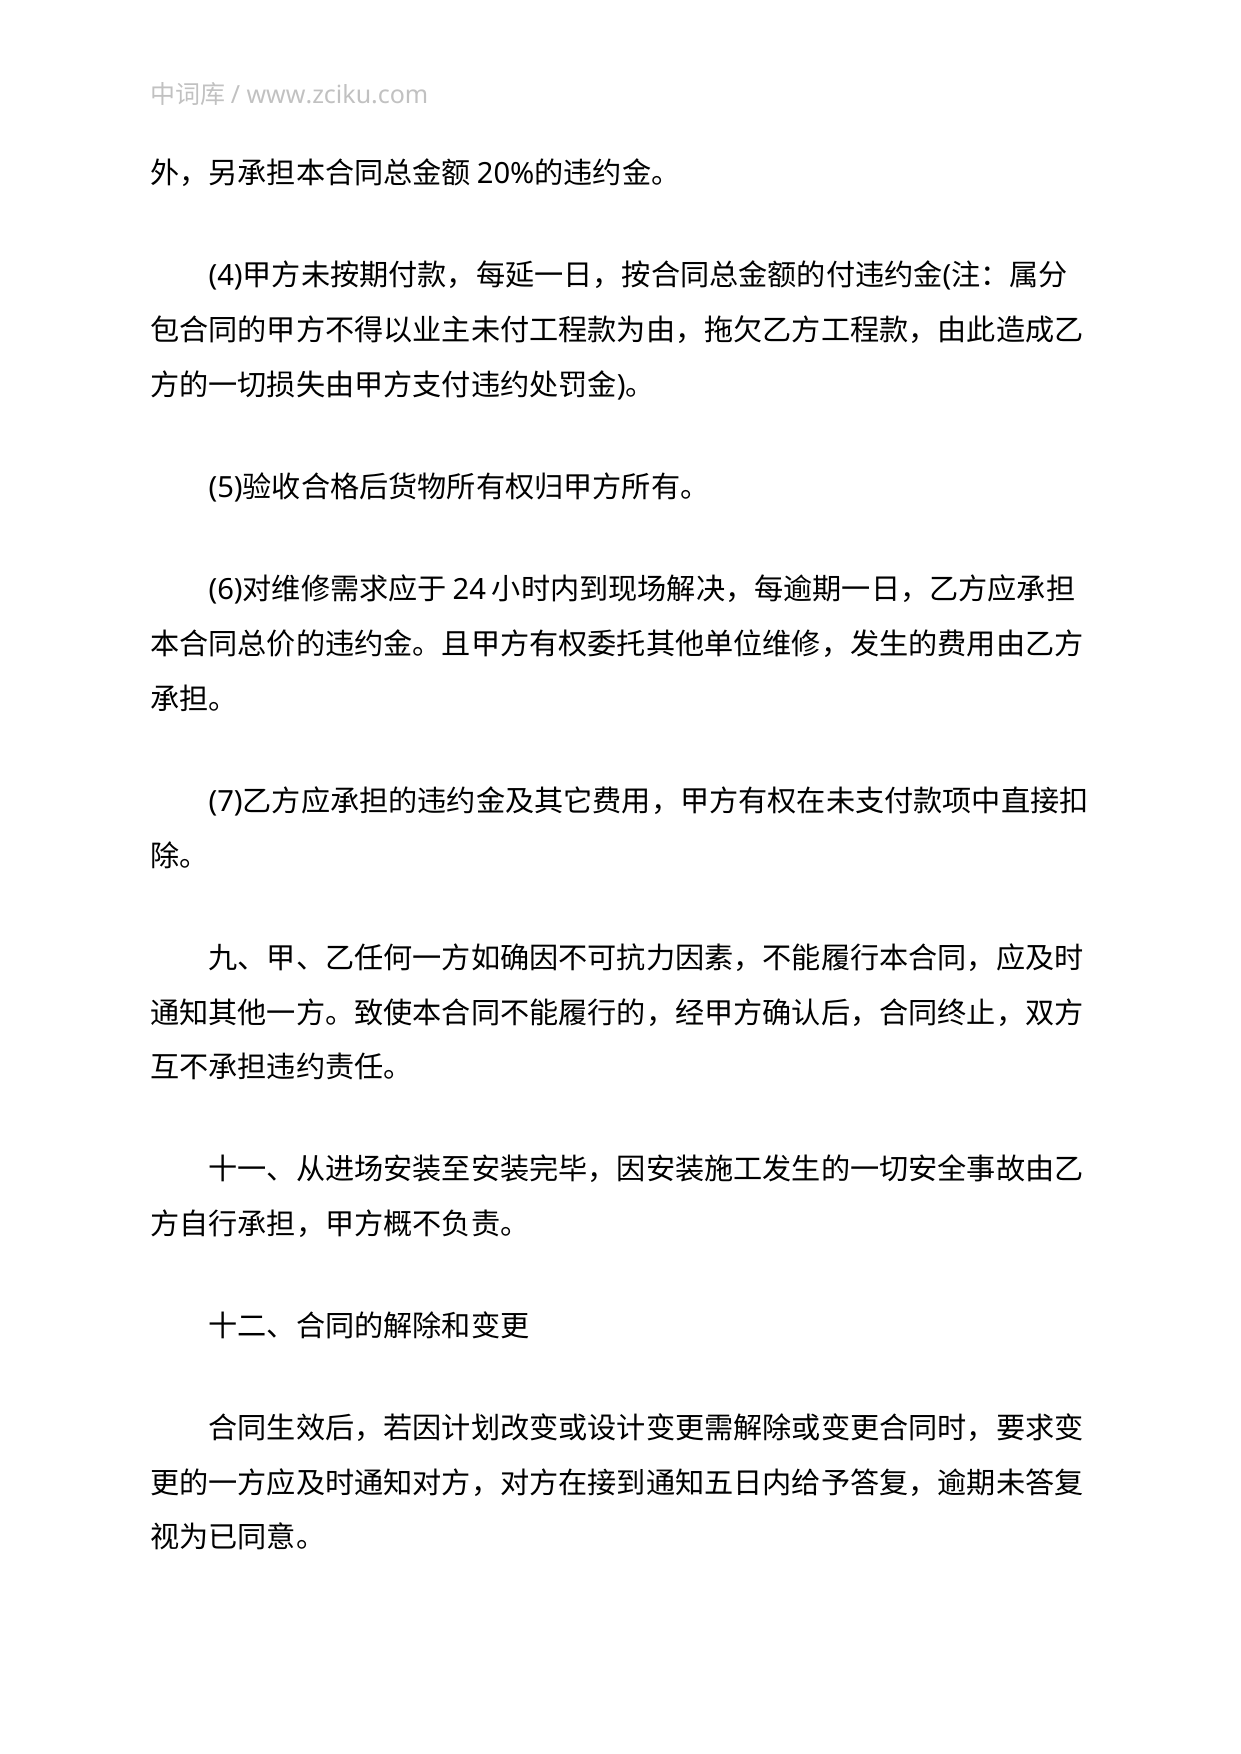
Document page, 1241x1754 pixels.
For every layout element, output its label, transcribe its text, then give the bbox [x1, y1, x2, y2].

text (4)甲方未按期付款，每延一日，按合同总金额的付违约金(注：属分包合同的甲方不得以业主未付工程款为由，拖欠乙方工程款，由此造成乙方的一切损失由甲方支付违约处罚金)。 [150, 252, 1090, 404]
text 合同生效后，若因计划改变或设计变更需解除或变更合同时，要求变更的一方应及时通知对方，对方在接到通知五日内给予答复，逾期未答复视为已同意。 [150, 1404, 1090, 1556]
text 十一、从进场安装至安装完毕，因安装施工发生的一切安全事故由乙方自行承担，甲方概不负责。 [150, 1146, 1090, 1243]
text (5)验收合格后货物所有权归甲方所有。 [150, 464, 1090, 506]
text 九、甲、乙任何一方如确因不可抗力因素，不能履行本合同，应及时通知其他一方。致使本合同不能履行的，经甲方确认后，合同终止，双方互不承担违约责任。 [150, 934, 1090, 1086]
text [150, 150, 1090, 192]
text 十二、合同的解除和变更 [150, 1302, 1090, 1345]
text (7)乙方应承担的违约金及其它费用，甲方有权在未支付款项中直接扣除。 [150, 777, 1090, 875]
text (6)对维修需求应于24小时内到现场解决，每逾期一日，乙方应承担本合同总价的违约金。且甲方有权委托其他单位维修，发生的费用由乙方承担。 [150, 566, 1090, 718]
